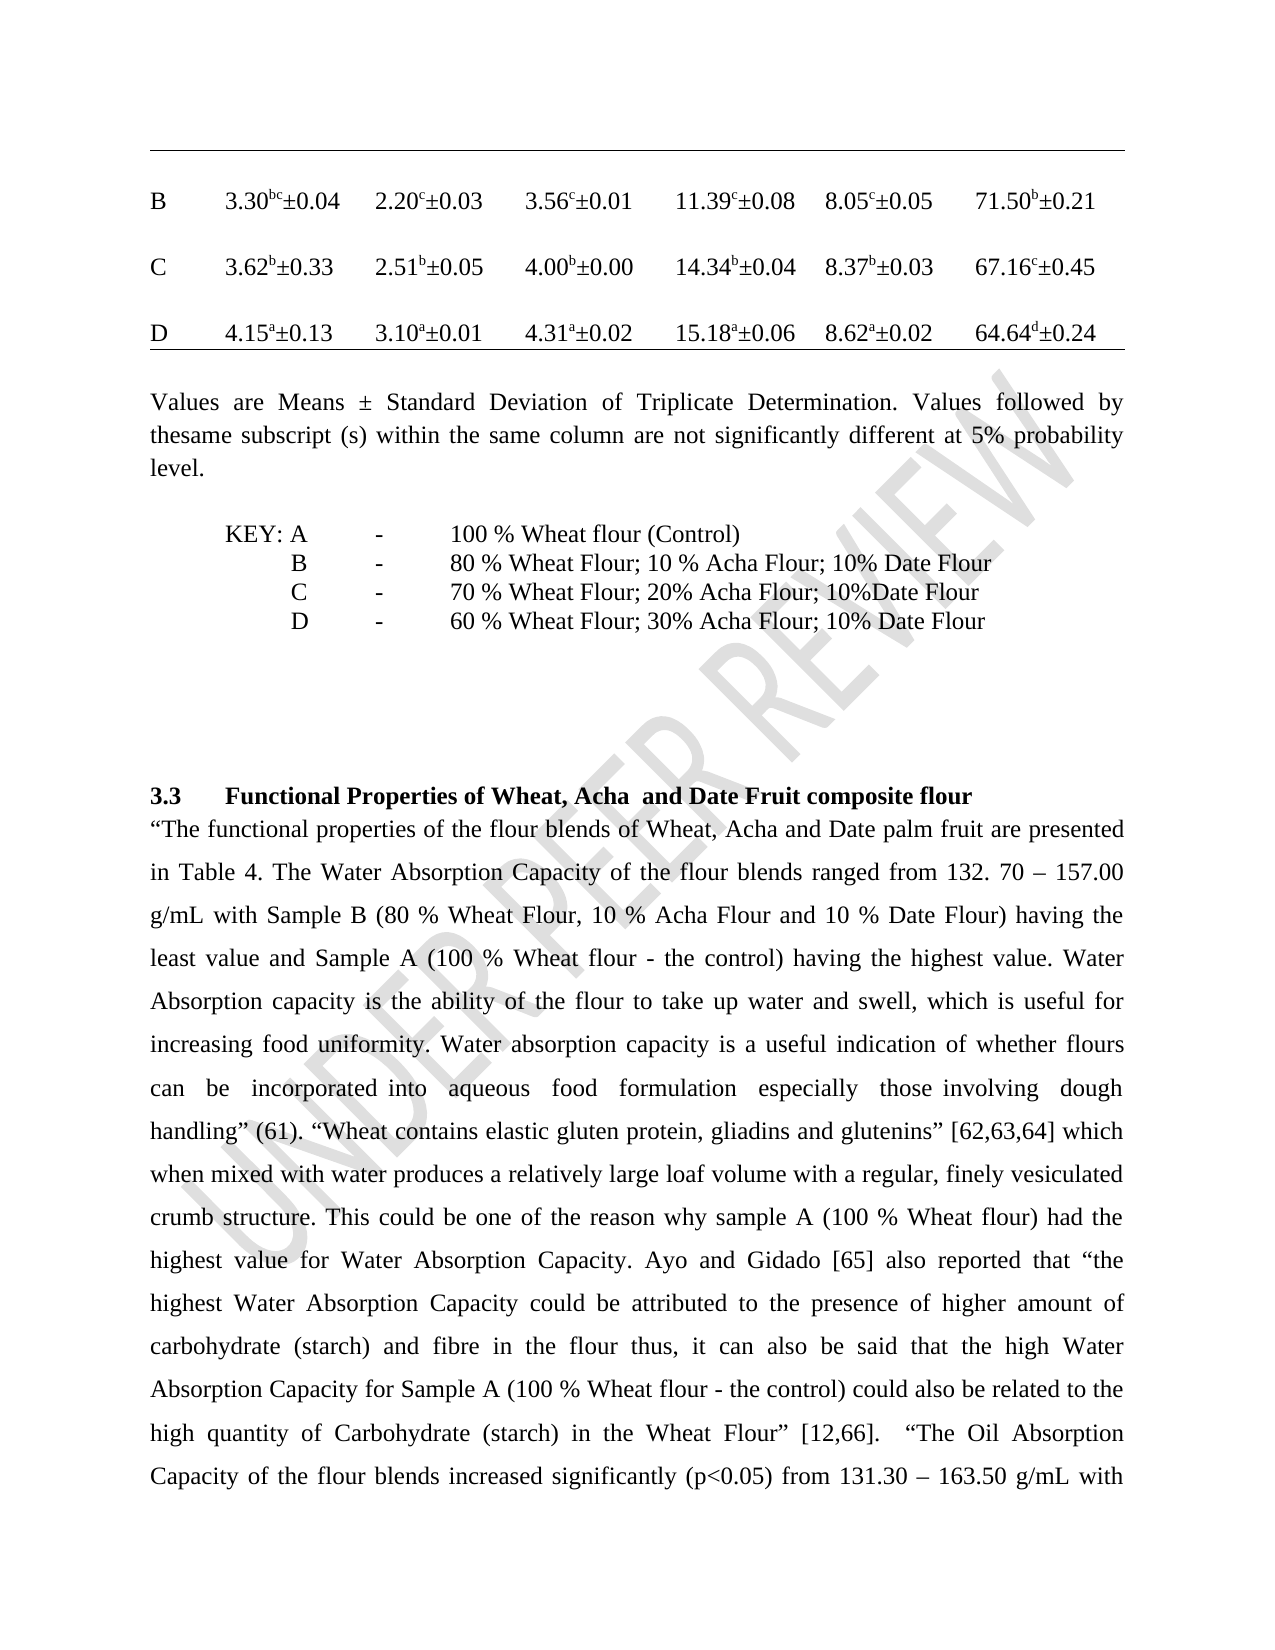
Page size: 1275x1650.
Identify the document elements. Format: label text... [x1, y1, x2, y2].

text C 3.62b±0.33 2.51b±0.05 4.00b±0.00 14.34b±0.04 8.37b±0.03 67.16c±0.45 [150, 249, 1125, 281]
text B - 80 % Wheat Flour; 10 % Acha Flour; 10% Date Flour [150, 548, 1125, 577]
text Values are Means ± Standard Deviation of Triplicate Determination. Values followed by thesame subscript (s) within the same column are not significantly different at 5% probability level. [150, 387, 1125, 482]
text D 4.15a±0.13 3.10a±0.01 4.31a±0.02 15.18a±0.06 8.62a±0.02 64.64d±0.24 [150, 315, 1125, 349]
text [150, 814, 1125, 1489]
text B 3.30bc±0.04 2.20c±0.03 3.56c±0.01 11.39c±0.08 8.05c±0.05 71.50b±0.21 [150, 183, 1125, 215]
text D - 60 % Wheat Flour; 30% Acha Flour; 10% Date Flour [150, 606, 1125, 634]
text 3.3 Functional Properties of Wheat, Acha and Date Fruit composite flour [150, 781, 1125, 810]
text KEY: A - 100 % Wheat flour (Control) [150, 519, 1125, 548]
text C - 70 % Wheat Flour; 20% Acha Flour; 10%Date Flour [150, 577, 1125, 606]
